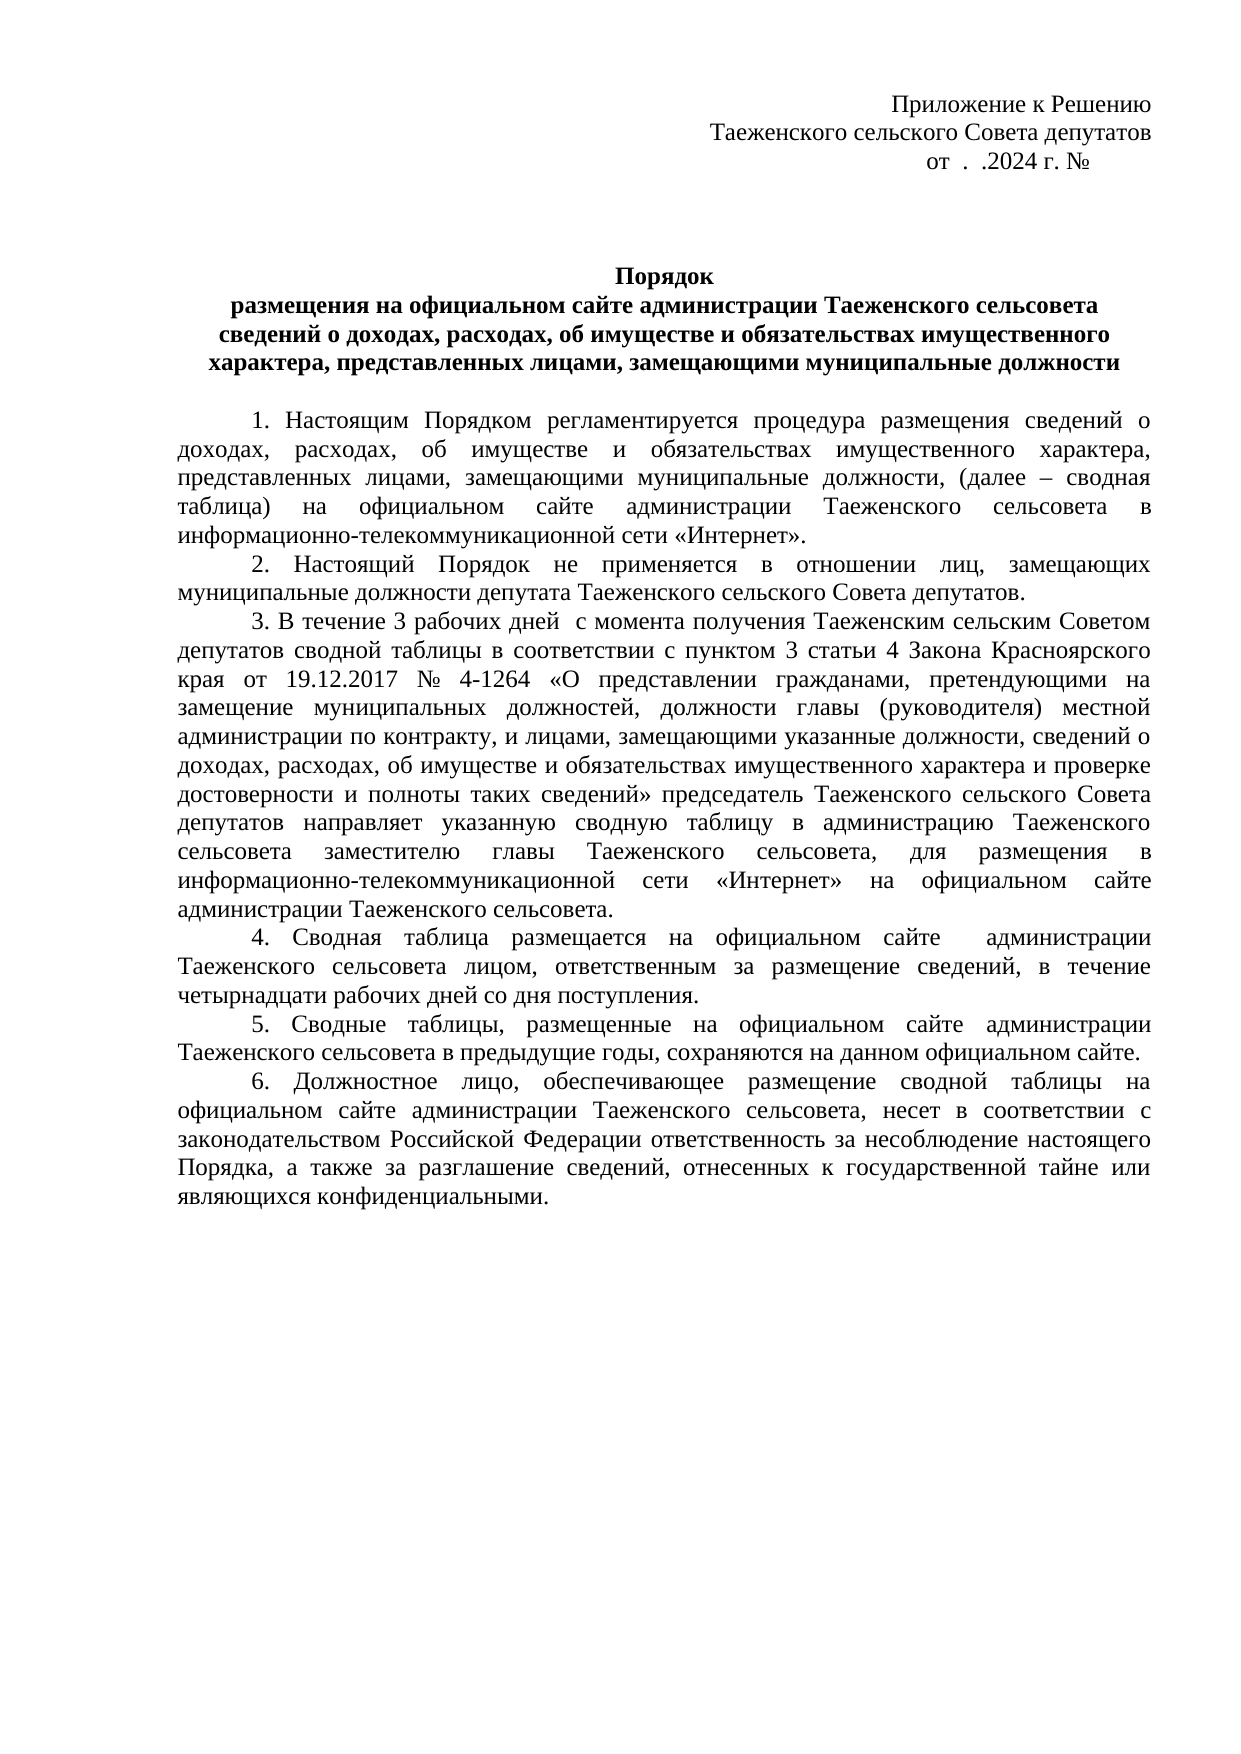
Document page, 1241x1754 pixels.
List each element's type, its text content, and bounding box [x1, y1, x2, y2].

text 1. Настоящим Порядком регламентируется процедура размещения сведений о доходах, расходах, об имуществе и обязательствах имущественного характера, представленных лицами, замещающими муниципальные должности, (далее – сводная таблица) на официальном сайте администрации Таеженского сельсовета в информационно-телекоммуникационной сети «Интернет». [177, 405, 1152, 549]
text от . .2024 г. № [177, 146, 1152, 175]
text Порядок [177, 261, 1152, 290]
text 3. В течение 3 рабочих дней с момента получения Таеженским сельским Советом депутатов сводной таблицы в соответствии с пунктом 3 статьи 4 Закона Красноярского края от 19.12.2017 № 4-1264 «О представлении гражданами, претендующими на замещение муниципальных должностей, должности главы (руководителя) местной администрации по контракту, и лицами, замещающими указанные должности, сведений о доходах, расходах, об имуществе и обязательствах имущественного характера и проверке достоверности и полноты таких сведений» председатель Таеженского сельского Совета депутатов направляет указанную сводную таблицу в администрацию Таеженского сельсовета заместителю главы Таеженского сельсовета, для размещения в информационно-телекоммуникационной сети «Интернет» на официальном сайте администрации Таеженского сельсовета. [177, 606, 1152, 922]
text размещения на официальном сайте администрации Таеженского сельсовета сведений о доходах, расходах, об имуществе и обязательствах имущественного характера, представленных лицами, замещающими муниципальные должности [177, 290, 1152, 376]
text 5. Сводные таблицы, размещенные на официальном сайте администрации Таеженского сельсовета в предыдущие годы, сохраняются на данном официальном сайте. [177, 1009, 1152, 1066]
text 4. Сводная таблица размещается на официальном сайте администрации Таеженского сельсовета лицом, ответственным за размещение сведений, в течение четырнадцати рабочих дней со дня поступления. [177, 922, 1152, 1009]
text 6. Должностное лицо, обеспечивающее размещение сводной таблицы на официальном сайте администрации Таеженского сельсовета, несет в соответствии с законодательством Российской Федерации ответственность за несоблюдение настоящего Порядка, а также за разглашение сведений, отнесенных к государственной тайне или являющихся конфиденциальными. [177, 1066, 1152, 1210]
text Таеженского сельского Совета депутатов [177, 117, 1152, 146]
text Приложение к Решению [177, 89, 1152, 117]
text 2. Настоящий Порядок не применяется в отношении лиц, замещающих муниципальные должности депутата Таеженского сельского Совета депутатов. [177, 549, 1152, 606]
